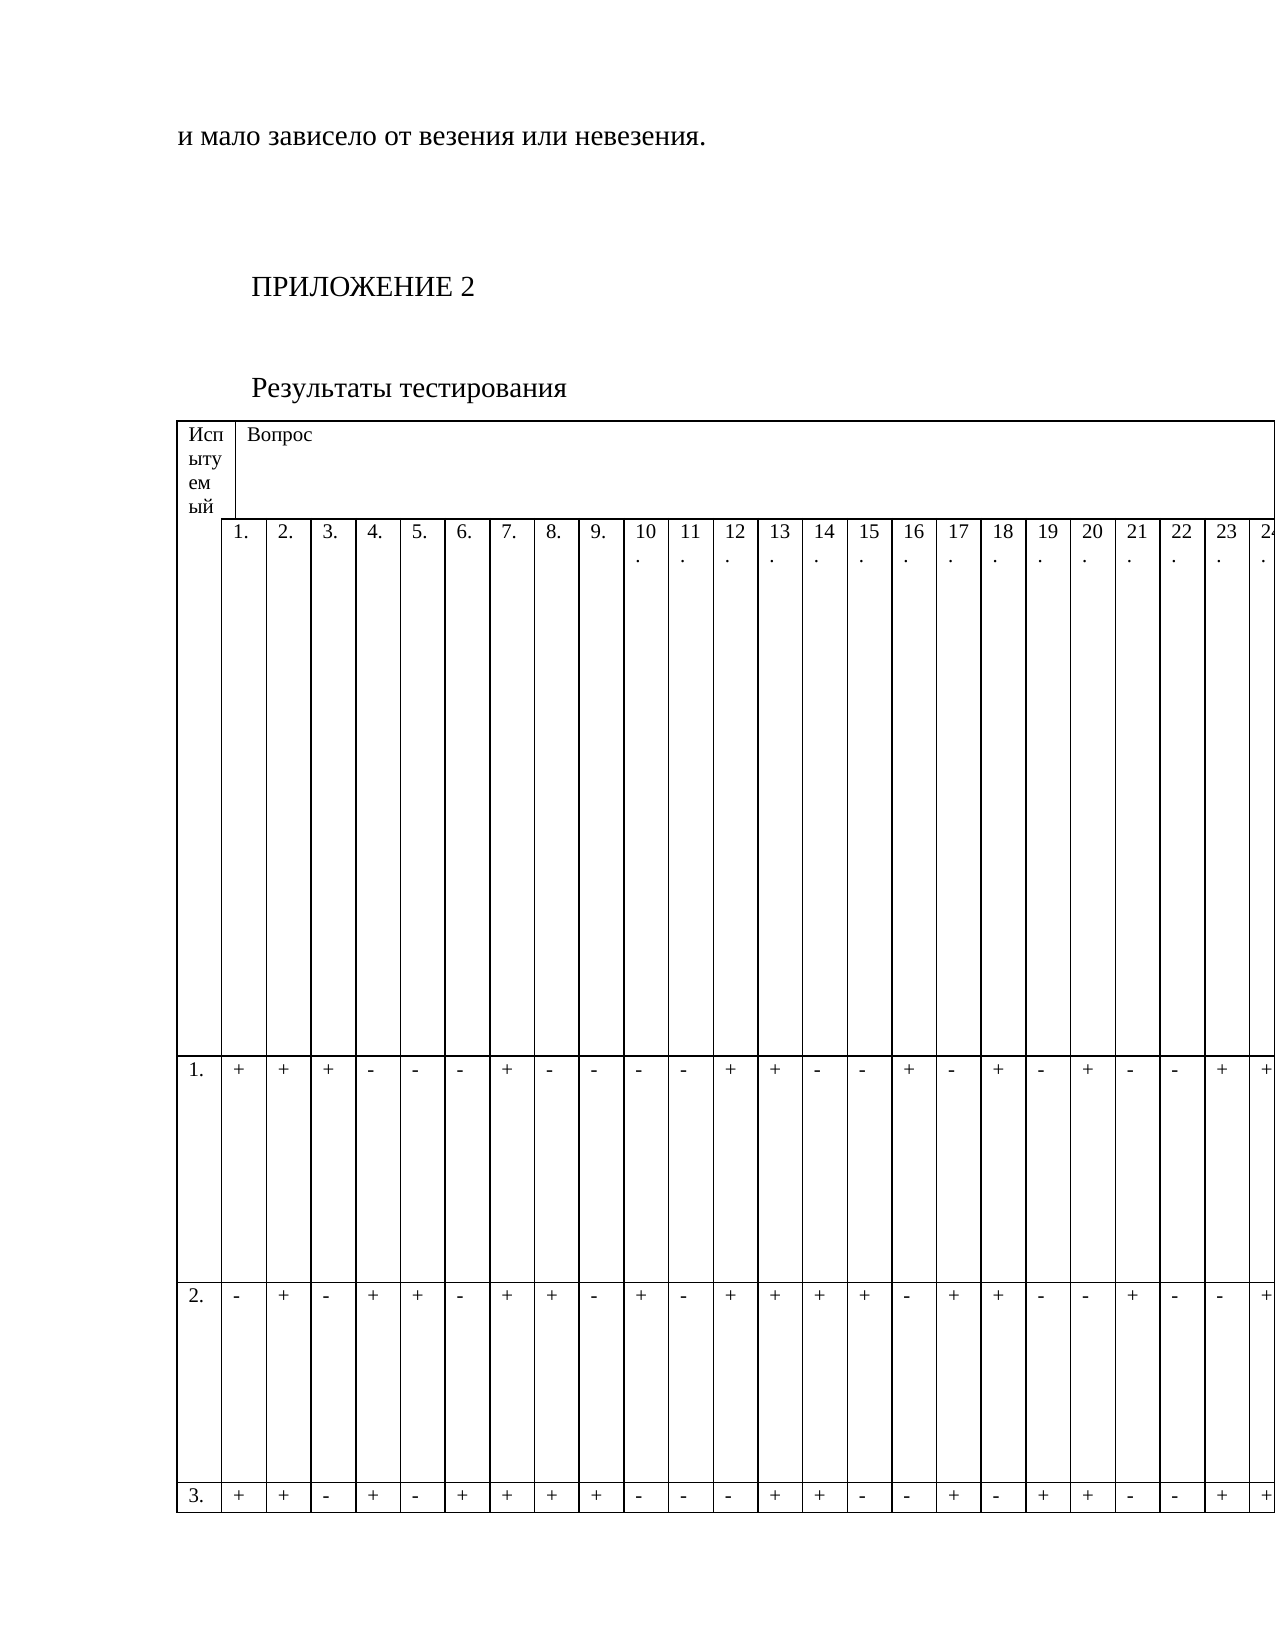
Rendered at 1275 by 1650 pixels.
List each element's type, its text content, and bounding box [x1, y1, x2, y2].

table_cell - [1161, 1483, 1204, 1512]
table_cell 6. [446, 520, 489, 1055]
table_cell - [312, 1283, 355, 1482]
table_cell 10. [625, 520, 668, 1055]
table_cell - [893, 1283, 936, 1482]
table_cell 5. [401, 520, 444, 1055]
table_cell + [937, 1483, 980, 1512]
table_cell - [401, 1483, 444, 1512]
table_cell 24. [1250, 520, 1274, 1055]
table_cell + [714, 1057, 757, 1281]
table_cell - [357, 1057, 400, 1281]
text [177, 118, 1186, 152]
table_cell + [222, 1057, 266, 1281]
table_cell 18. [982, 520, 1025, 1055]
table_cell + [982, 1283, 1025, 1482]
table_cell 1. [178, 1057, 221, 1281]
table_cell - [848, 1483, 891, 1512]
table_cell 22. [1161, 520, 1204, 1055]
table_cell 1. [222, 520, 266, 1055]
table_cell + [1206, 1057, 1249, 1281]
table_cell - [982, 1483, 1025, 1512]
table_cell 11. [669, 520, 713, 1055]
table_cell 9. [580, 520, 623, 1055]
table_cell - [446, 1057, 489, 1281]
table_cell + [267, 1483, 310, 1512]
table_cell - [1161, 1283, 1204, 1482]
table_cell 8. [535, 520, 578, 1055]
table_cell 16. [893, 520, 936, 1055]
table_cell + [357, 1483, 400, 1512]
table_cell + [312, 1057, 355, 1281]
table_cell + [491, 1057, 534, 1281]
table_cell + [446, 1483, 489, 1512]
table_cell + [1071, 1057, 1115, 1281]
table_cell - [446, 1283, 489, 1482]
table_cell 3. [178, 1483, 221, 1512]
table_cell 2. [267, 520, 310, 1055]
table_cell + [357, 1283, 400, 1482]
table_cell 20. [1071, 520, 1115, 1055]
table_cell - [1027, 1057, 1070, 1281]
table_cell - [625, 1057, 668, 1281]
table_cell + [222, 1483, 266, 1512]
table_cell - [312, 1483, 355, 1512]
subtitle ПРИЛОЖЕНИЕ 2 [177, 269, 1186, 303]
table_cell 4. [357, 520, 400, 1055]
table_cell - [669, 1057, 713, 1281]
table_cell - [937, 1057, 980, 1281]
table_cell + [625, 1283, 668, 1482]
table_cell + [267, 1283, 310, 1482]
table_cell + [401, 1283, 444, 1482]
table_cell - [669, 1483, 713, 1512]
table_cell - [1071, 1283, 1115, 1482]
table_cell - [1116, 1057, 1159, 1281]
table_cell + [937, 1283, 980, 1482]
table_cell + [803, 1483, 847, 1512]
table_cell + [491, 1283, 534, 1482]
table_cell 17. [937, 520, 980, 1055]
table_cell 19. [1027, 520, 1070, 1055]
table_cell + [535, 1483, 578, 1512]
table_cell 13. [759, 520, 802, 1055]
table_cell + [803, 1283, 847, 1482]
table_cell + [580, 1483, 623, 1512]
table_cell 3. [312, 520, 355, 1055]
table_header Вопрос [236, 422, 1274, 518]
table_cell - [1161, 1057, 1204, 1281]
table_cell + [893, 1057, 936, 1281]
table_cell - [222, 1283, 266, 1482]
table_cell 15. [848, 520, 891, 1055]
table_cell [178, 518, 221, 1055]
text Результаты тестирования [177, 370, 1186, 403]
table_cell + [1250, 1483, 1274, 1512]
table_cell 12. [714, 520, 757, 1055]
table_cell + [714, 1283, 757, 1482]
table_cell - [401, 1057, 444, 1281]
table_cell + [759, 1057, 802, 1281]
table_cell - [535, 1057, 578, 1281]
table_cell + [1250, 1283, 1274, 1482]
table_cell + [759, 1283, 802, 1482]
table_cell - [669, 1283, 713, 1482]
table_cell + [1027, 1483, 1070, 1512]
table_cell + [1250, 1057, 1274, 1281]
table_cell + [1116, 1283, 1159, 1482]
table_cell - [803, 1057, 847, 1281]
table_cell - [1116, 1483, 1159, 1512]
table_cell + [491, 1483, 534, 1512]
table_cell - [893, 1483, 936, 1512]
table_cell 23. [1206, 520, 1249, 1055]
table_cell - [580, 1283, 623, 1482]
table_cell 14. [803, 520, 847, 1055]
table_cell + [1206, 1483, 1249, 1512]
table_cell - [1027, 1283, 1070, 1482]
table_cell - [1206, 1283, 1249, 1482]
table_cell + [267, 1057, 310, 1281]
table_cell + [535, 1283, 578, 1482]
table_cell + [1071, 1483, 1115, 1512]
table_cell + [848, 1283, 891, 1482]
table_cell - [714, 1483, 757, 1512]
table_cell + [982, 1057, 1025, 1281]
table_cell 2. [178, 1283, 221, 1482]
table_cell - [580, 1057, 623, 1281]
table_cell - [625, 1483, 668, 1512]
table_cell 7. [491, 520, 534, 1055]
table_cell 21. [1116, 520, 1159, 1055]
table_cell + [759, 1483, 802, 1512]
table_cell - [848, 1057, 891, 1281]
table_header Испытуемый [178, 422, 235, 518]
